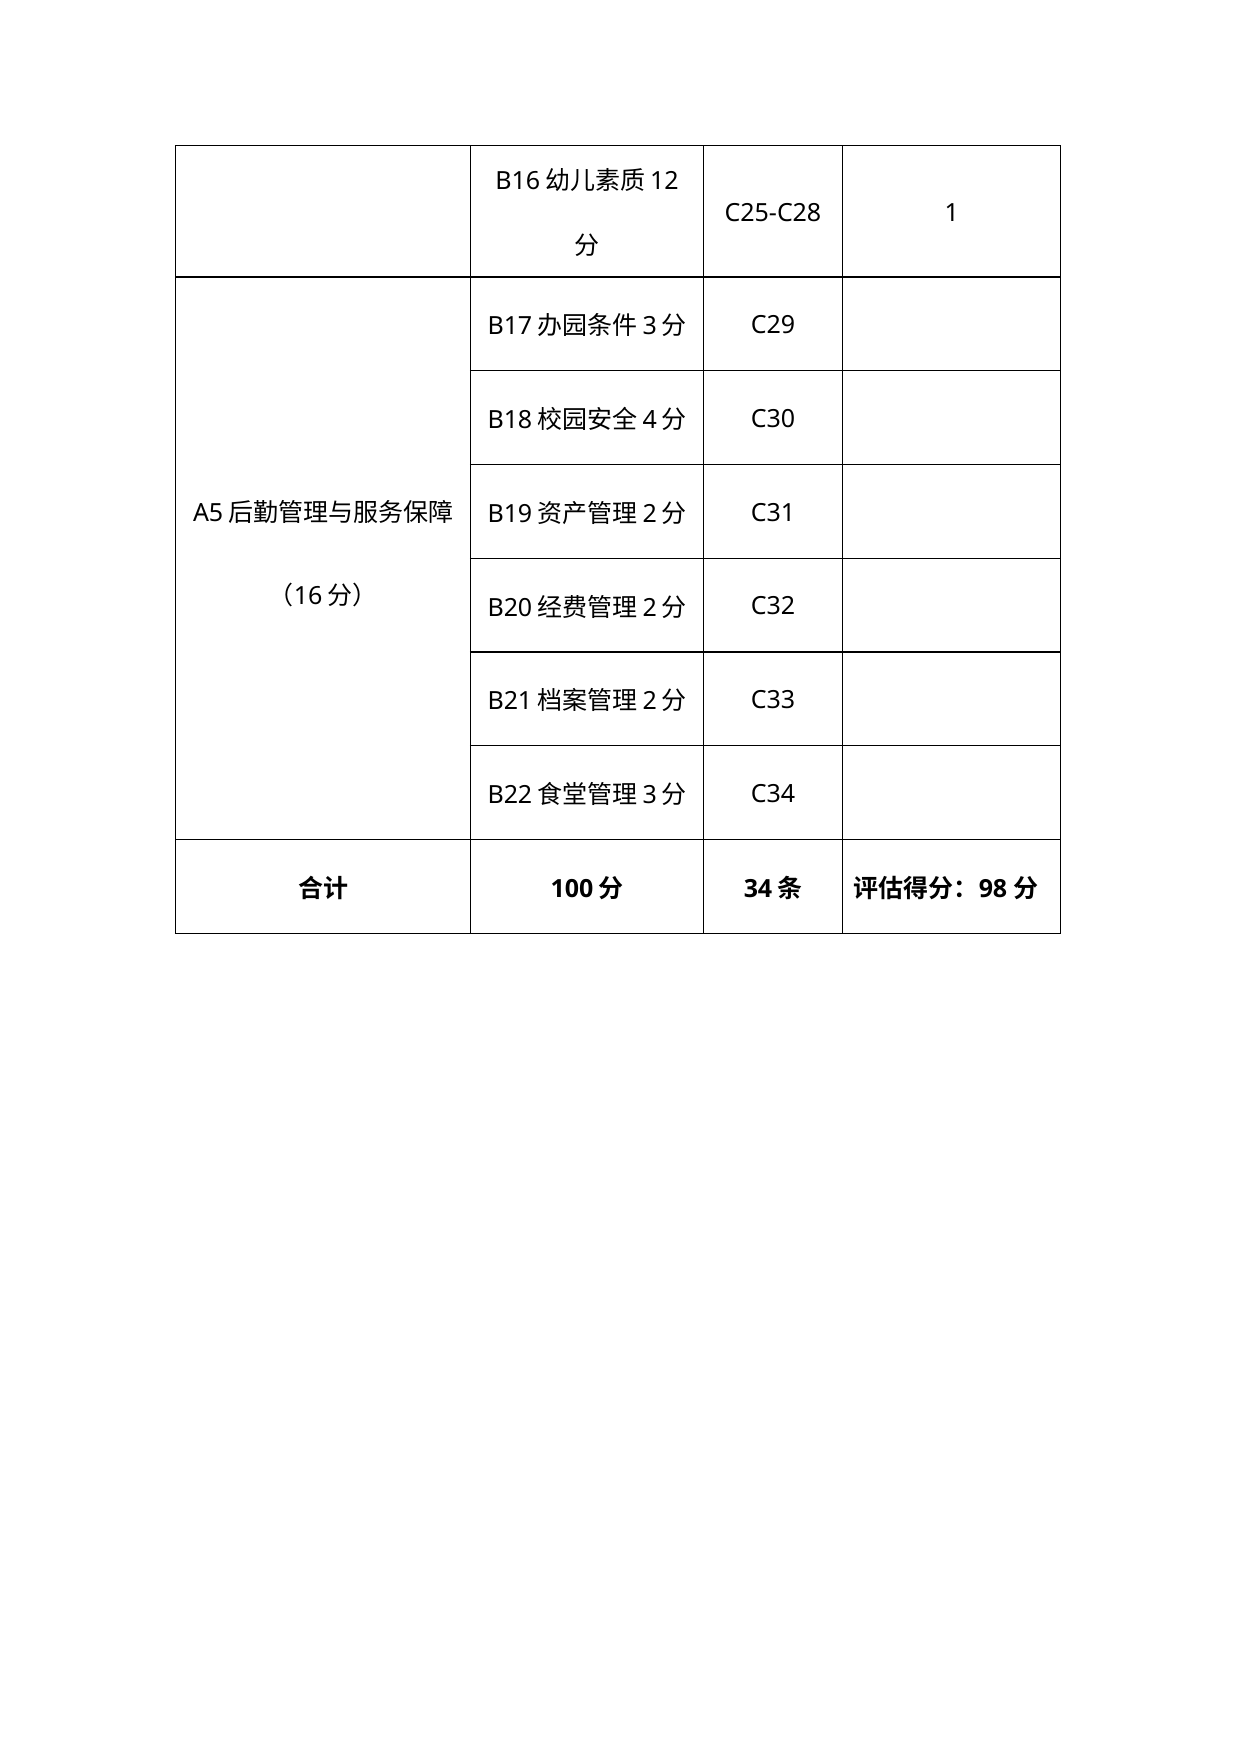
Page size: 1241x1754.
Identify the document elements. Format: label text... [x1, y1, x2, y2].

table_cell C29 [704, 278, 842, 370]
table_cell C32 [704, 559, 842, 651]
table_cell [843, 653, 1060, 745]
table_cell [843, 278, 1060, 370]
table_cell 1 [843, 146, 1060, 276]
table_cell B17办园条件3分 [471, 278, 703, 370]
table_cell C30 [704, 371, 842, 464]
table_cell 100分 [471, 840, 703, 933]
table_cell 34条 [704, 840, 842, 933]
table_cell B16幼儿素质12分 [471, 146, 703, 276]
table_cell C33 [704, 653, 842, 745]
table_cell B20经费管理2分 [471, 559, 703, 651]
table_cell [843, 559, 1060, 651]
table_cell B19资产管理2分 [471, 465, 703, 558]
table_cell C34 [704, 746, 842, 839]
table_cell A5后勤管理与服务保障 （16分） [176, 278, 470, 839]
table_cell [843, 746, 1060, 839]
table_cell [843, 371, 1060, 464]
table_cell B18校园安全4分 [471, 371, 703, 464]
table_cell 评估得分：98 分 [843, 840, 1060, 933]
table_cell B22食堂管理3分 [471, 746, 703, 839]
table_cell 合计 [176, 840, 470, 933]
table_cell C25-C28 [704, 146, 842, 276]
table_cell [843, 465, 1060, 558]
table_cell C31 [704, 465, 842, 558]
table_cell B21档案管理2分 [471, 653, 703, 745]
